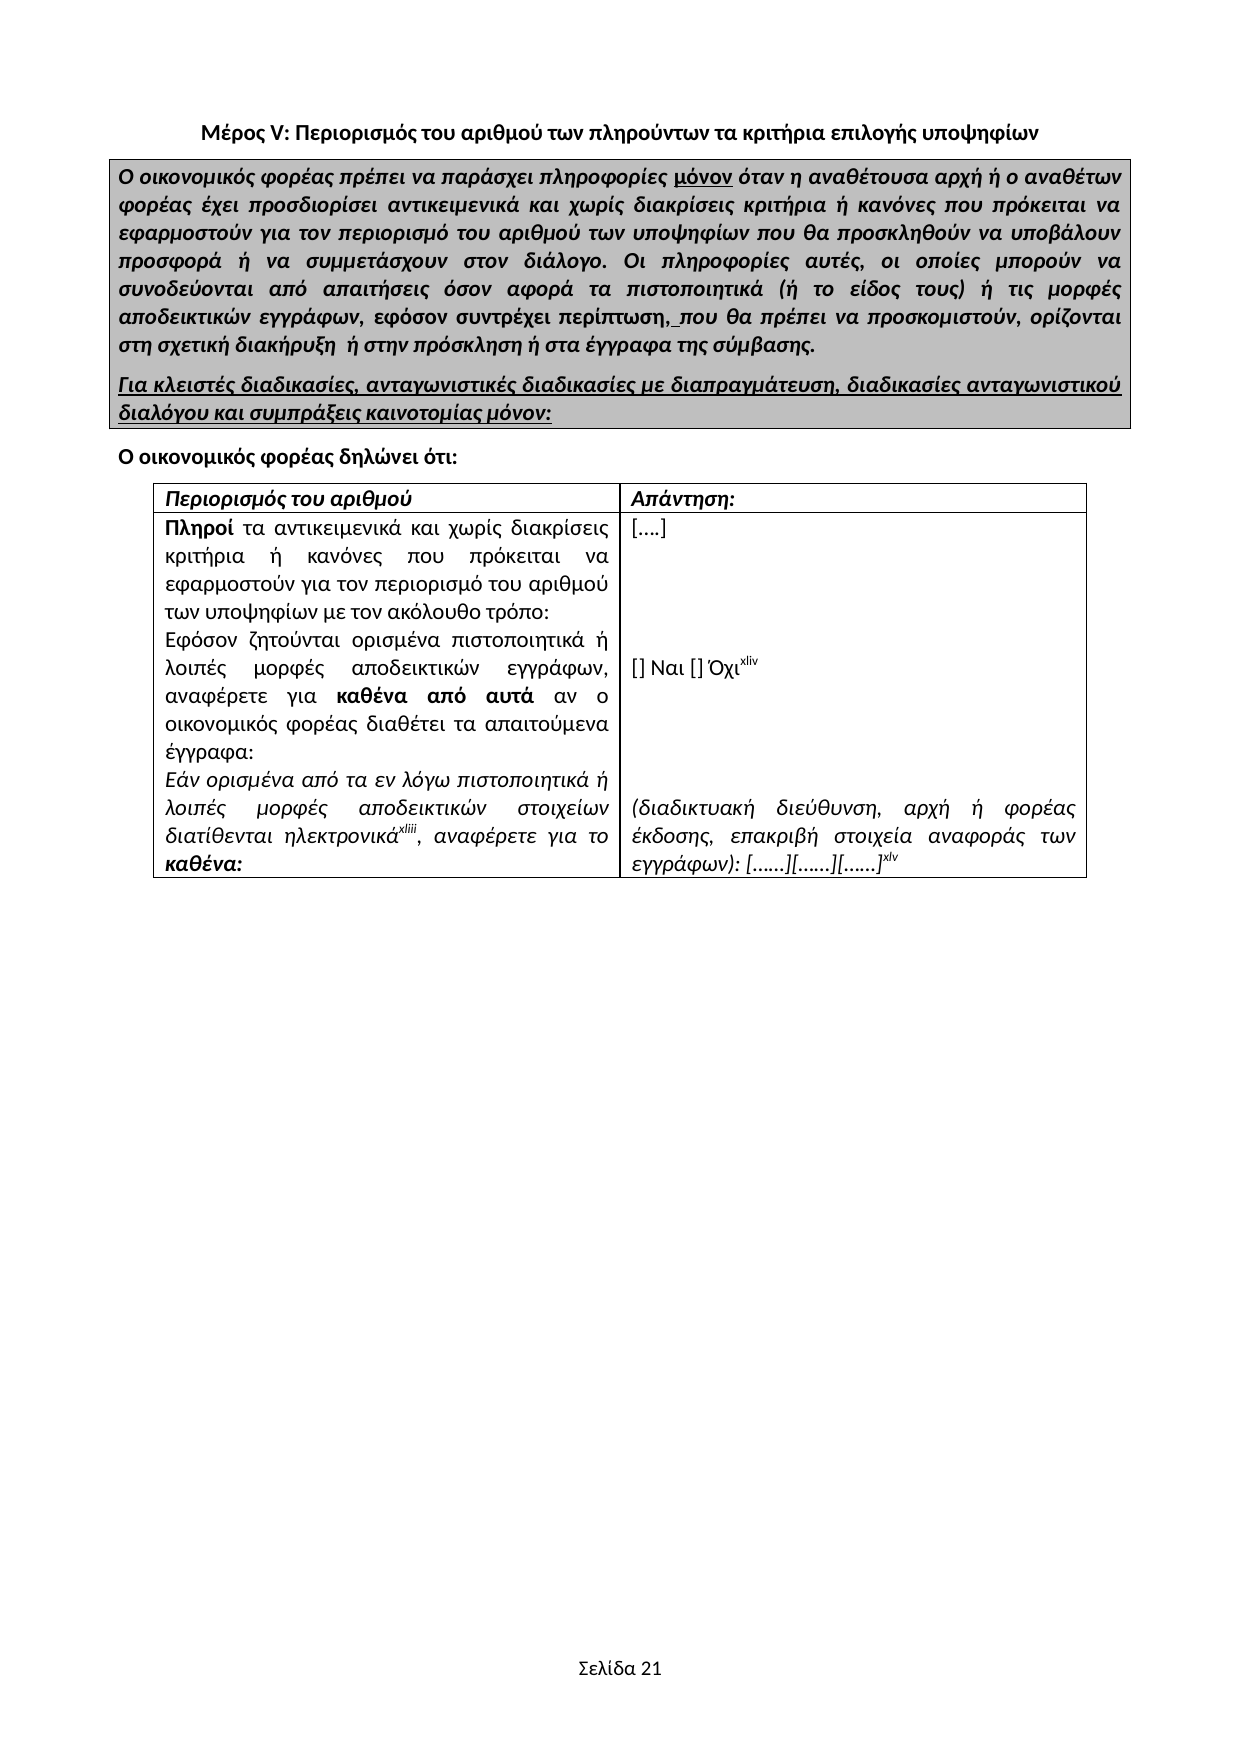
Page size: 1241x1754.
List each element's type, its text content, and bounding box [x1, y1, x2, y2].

text Για κλειστές διαδικασίες, ανταγωνιστικές διαδικασίες με διαπραγμάτευση, διαδικασίες ανταγωνιστικού διαλόγου και συμπράξεις καινοτομίας μόνον: [110, 367, 1130, 428]
table_cell [….] [] Ναι [] Όχι (διαδικτυακή διεύθυνση, αρχή ή φορέας έκδοσης, επακριβή στοιχεία αναφοράς των εγγράφων): [……][……][……] [621, 513, 1086, 877]
text Ο οικονομικός φορέας δηλώνει ότι: [118, 442, 1122, 470]
text Μέρος V: Περιορισμός του αριθμού των πληρούντων τα κριτήρια επιλογής υποψηφίων [118, 118, 1122, 146]
table_header Περιορισμός του αριθμού [154, 484, 619, 512]
text Ο οικονομικός φορέας πρέπει να παράσχει πληροφορίες μόνον όταν η αναθέτουσα αρχή ή ο αναθέτων φορέας έχει προσδιορίσει αντικειμενικά και χωρίς διακρίσεις κριτήρια ή κανόνες που πρόκειται να εφαρμοστούν για τον περιορισμό του αριθμού των υποψηφίων που θα προσκληθούν να υποβάλουν προσφορά ή να συμμετάσχουν στον διάλογο. Οι πληροφορίες αυτές, οι οποίες μπορούν να συνοδεύονται από απαιτήσεις όσον αφορά τα πιστοποιητικά (ή το είδος τους) ή τις μορφές αποδεικτικών εγγράφων, εφόσον συντρέχει περίπτωση, που θα πρέπει να προσκομιστούν, ορίζονται στη σχετική διακήρυξη ή στην πρόσκληση ή στα έγγραφα της σύμβασης. [110, 160, 1130, 358]
table_header Απάντηση: [621, 484, 1086, 512]
table_cell Πληροί τα αντικειμενικά και χωρίς διακρίσεις κριτήρια ή κανόνες που πρόκειται να εφαρμοστούν για τον περιορισμό του αριθμού των υποψηφίων με τον ακόλουθο τρόπο: Εφόσον ζητούνται ορισμένα πιστοποιητικά ή λοιπές μορφές αποδεικτικών εγγράφων, αναφέρετε για καθένα από αυτά αν ο οικονομικός φορέας διαθέτει τα απαιτούμενα έγγραφα: Εάν ορισμένα από τα εν λόγω πιστοποιητικά ή λοιπές μορφές αποδεικτικών στοιχείων διατίθενται ηλεκτρονικά, αναφέρετε για το καθένα: [154, 513, 619, 877]
